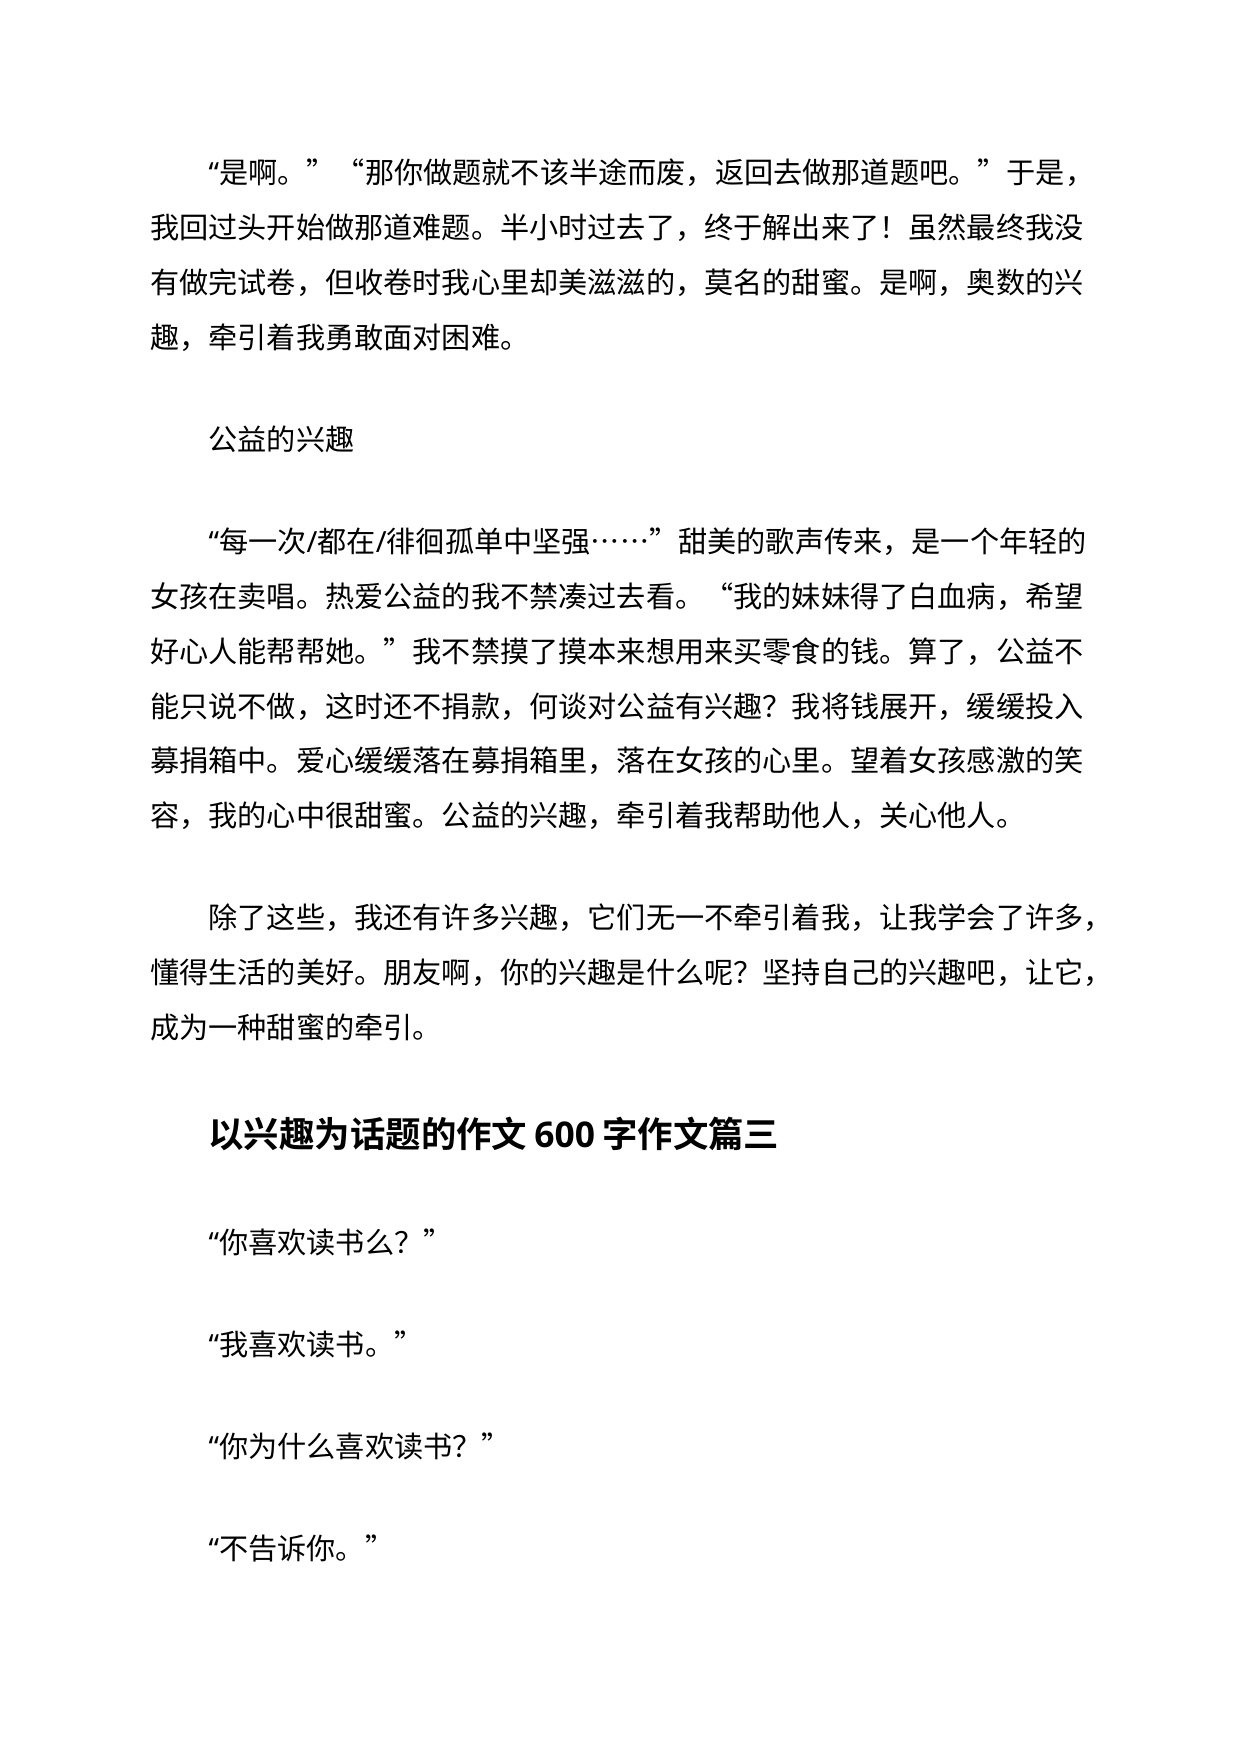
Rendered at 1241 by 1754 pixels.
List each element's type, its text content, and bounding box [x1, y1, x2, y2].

text “不告诉你。” [150, 1526, 1090, 1568]
text “我喜欢读书。” [150, 1322, 1090, 1364]
text “你为什么喜欢读书？” [150, 1424, 1090, 1466]
text 以兴趣为话题的作文600字作文篇三 [150, 1106, 1090, 1158]
text 除了这些，我还有许多兴趣，它们无一不牵引着我，让我学会了许多，懂得生活的美好。朋友啊，你的兴趣是什么呢？坚持自己的兴趣吧，让它，成为一种甜蜜的牵引。 [150, 895, 1090, 1047]
text “是啊。”“那你做题就不该半途而废，返回去做那道题吧。”于是，我回过头开始做那道难题。半小时过去了，终于解出来了！虽然最终我没有做完试卷，但收卷时我心里却美滋滋的，莫名的甜蜜。是啊，奥数的兴趣，牵引着我勇敢面对困难。 [150, 150, 1090, 357]
text “每一次/都在/徘徊孤单中坚强……”甜美的歌声传来，是一个年轻的女孩在卖唱。热爱公益的我不禁凑过去看。“我的妹妹得了白血病，希望好心人能帮帮她。”我不禁摸了摸本来想用来买零食的钱。算了，公益不能只说不做，这时还不捐款，何谈对公益有兴趣？我将钱展开，缓缓投入募捐箱中。爱心缓缓落在募捐箱里，落在女孩的心里。望着女孩感激的笑容，我的心中很甜蜜。公益的兴趣，牵引着我帮助他人，关心他人。 [150, 518, 1090, 835]
text 公益的兴趣 [150, 417, 1090, 459]
text “你喜欢读书么？” [150, 1220, 1090, 1262]
